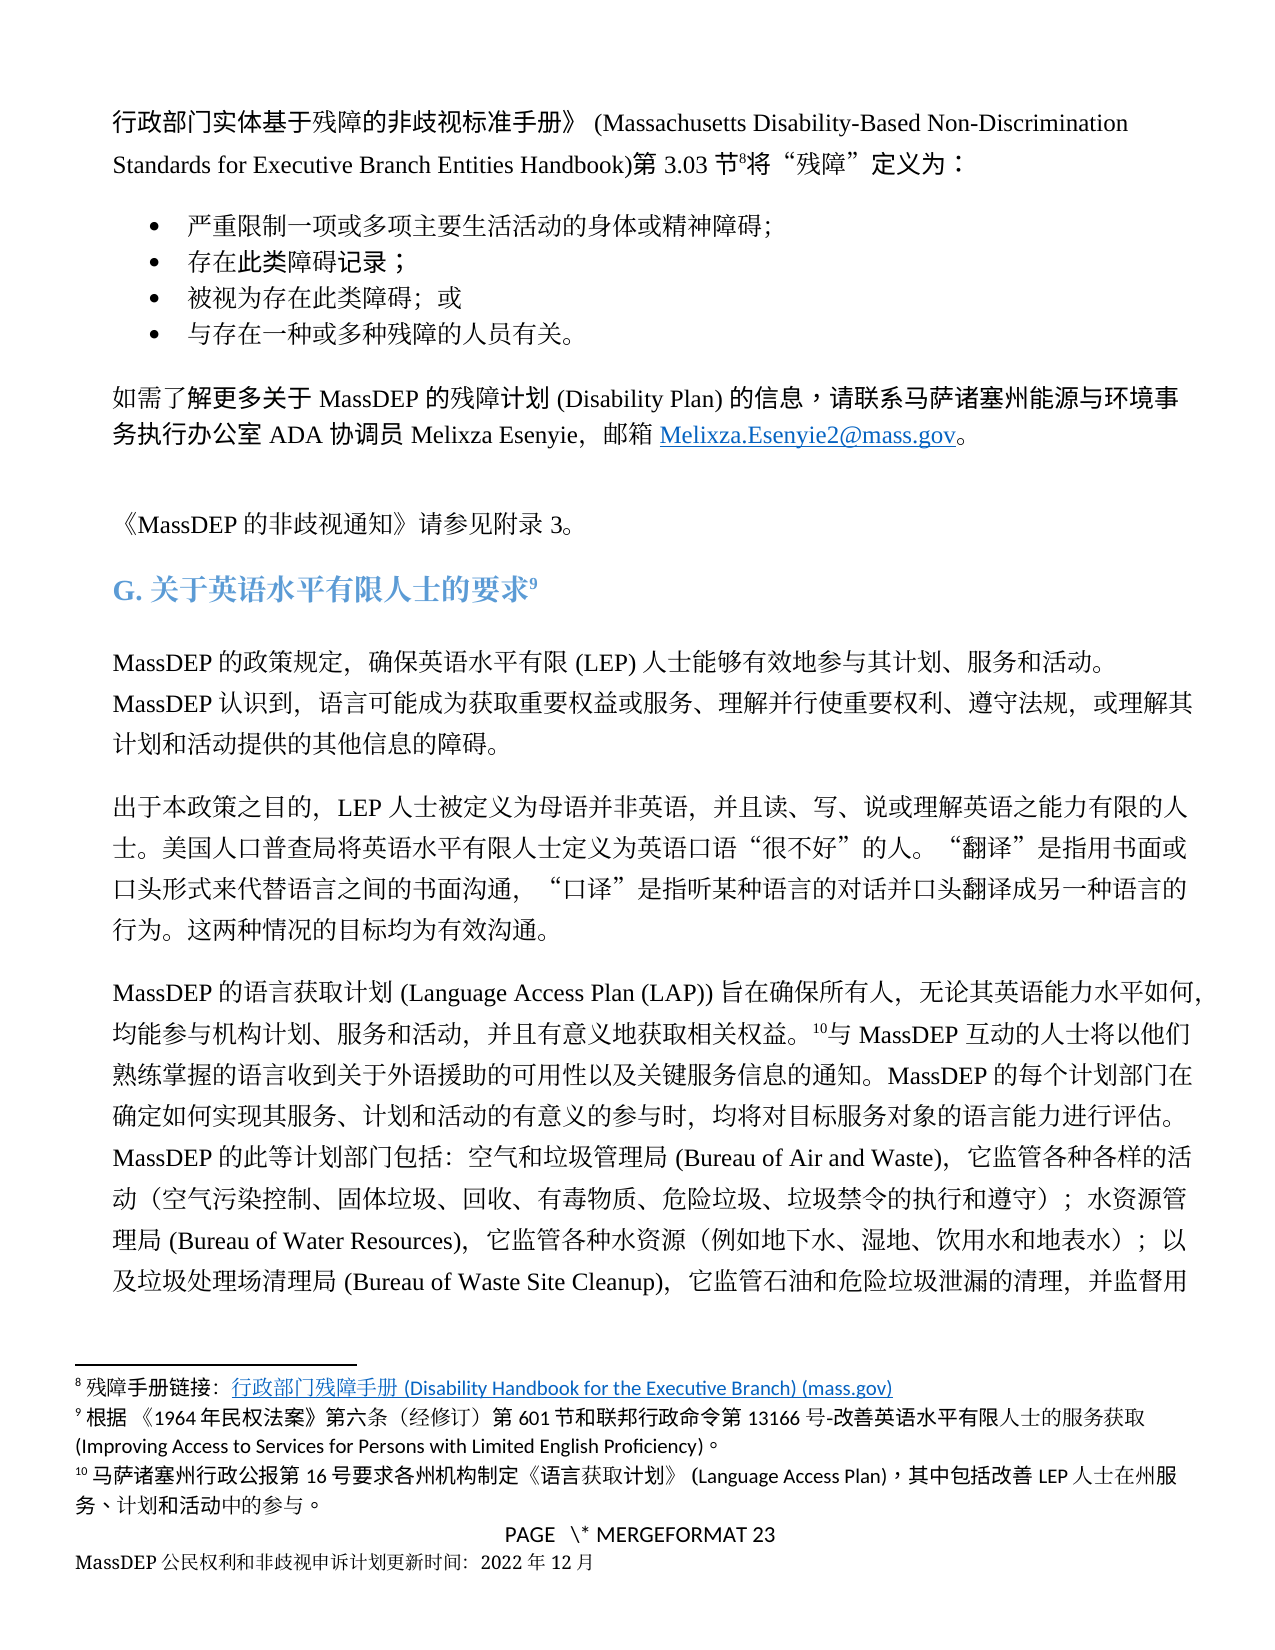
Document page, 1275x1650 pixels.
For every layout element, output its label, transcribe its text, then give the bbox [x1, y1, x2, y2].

list 存在此类障碍记录； [150, 242, 1200, 278]
text 出于本政策之目的，LEP 人士被定义为母语并非英语，并且读、写、说或理解英语之能力有限的人士。美国人口普查局将英语水平有限人士定义为英语口语“很不好”的人。“翻译”是指用书面或口头形式来代替语言之间的书面沟通，“口译”是指听某种语言的对话并口头翻译成另一种语言的行为。这两种情况的目标均为有效沟通。 [112, 787, 1200, 947]
list 如需了解更多关于 MassDEP 的残障计划 (Disability Plan) 的信息，请联系马萨诸塞州能源与环境事务执行办公室 ADA 协调员 Melixza Esenyie，邮箱 Melixza.Esenyie2@mass.gov。 [112, 379, 1200, 451]
list 关于英语水平有限人士的要求 [112, 567, 1200, 609]
text 《MassDEP 的非歧视通知》请参见附录 3。 [112, 505, 1200, 541]
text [112, 973, 1200, 1298]
list 严重限制一项或多项主要生活活动的身体或精神障碍； [150, 207, 1200, 242]
list 与存在一种或多种残障的人员有关。 [150, 314, 1200, 350]
text MassDEP 的政策规定，确保英语水平有限 (LEP) 人士能够有效地参与其计划、服务和活动。MassDEP 认识到，语言可能成为获取重要权益或服务、理解并行使重要权利、遵守法规，或理解其计划和活动提供的其他信息的障碍。 [112, 643, 1200, 761]
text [112, 103, 1200, 180]
list 被视为存在此类障碍；或 [150, 278, 1200, 314]
